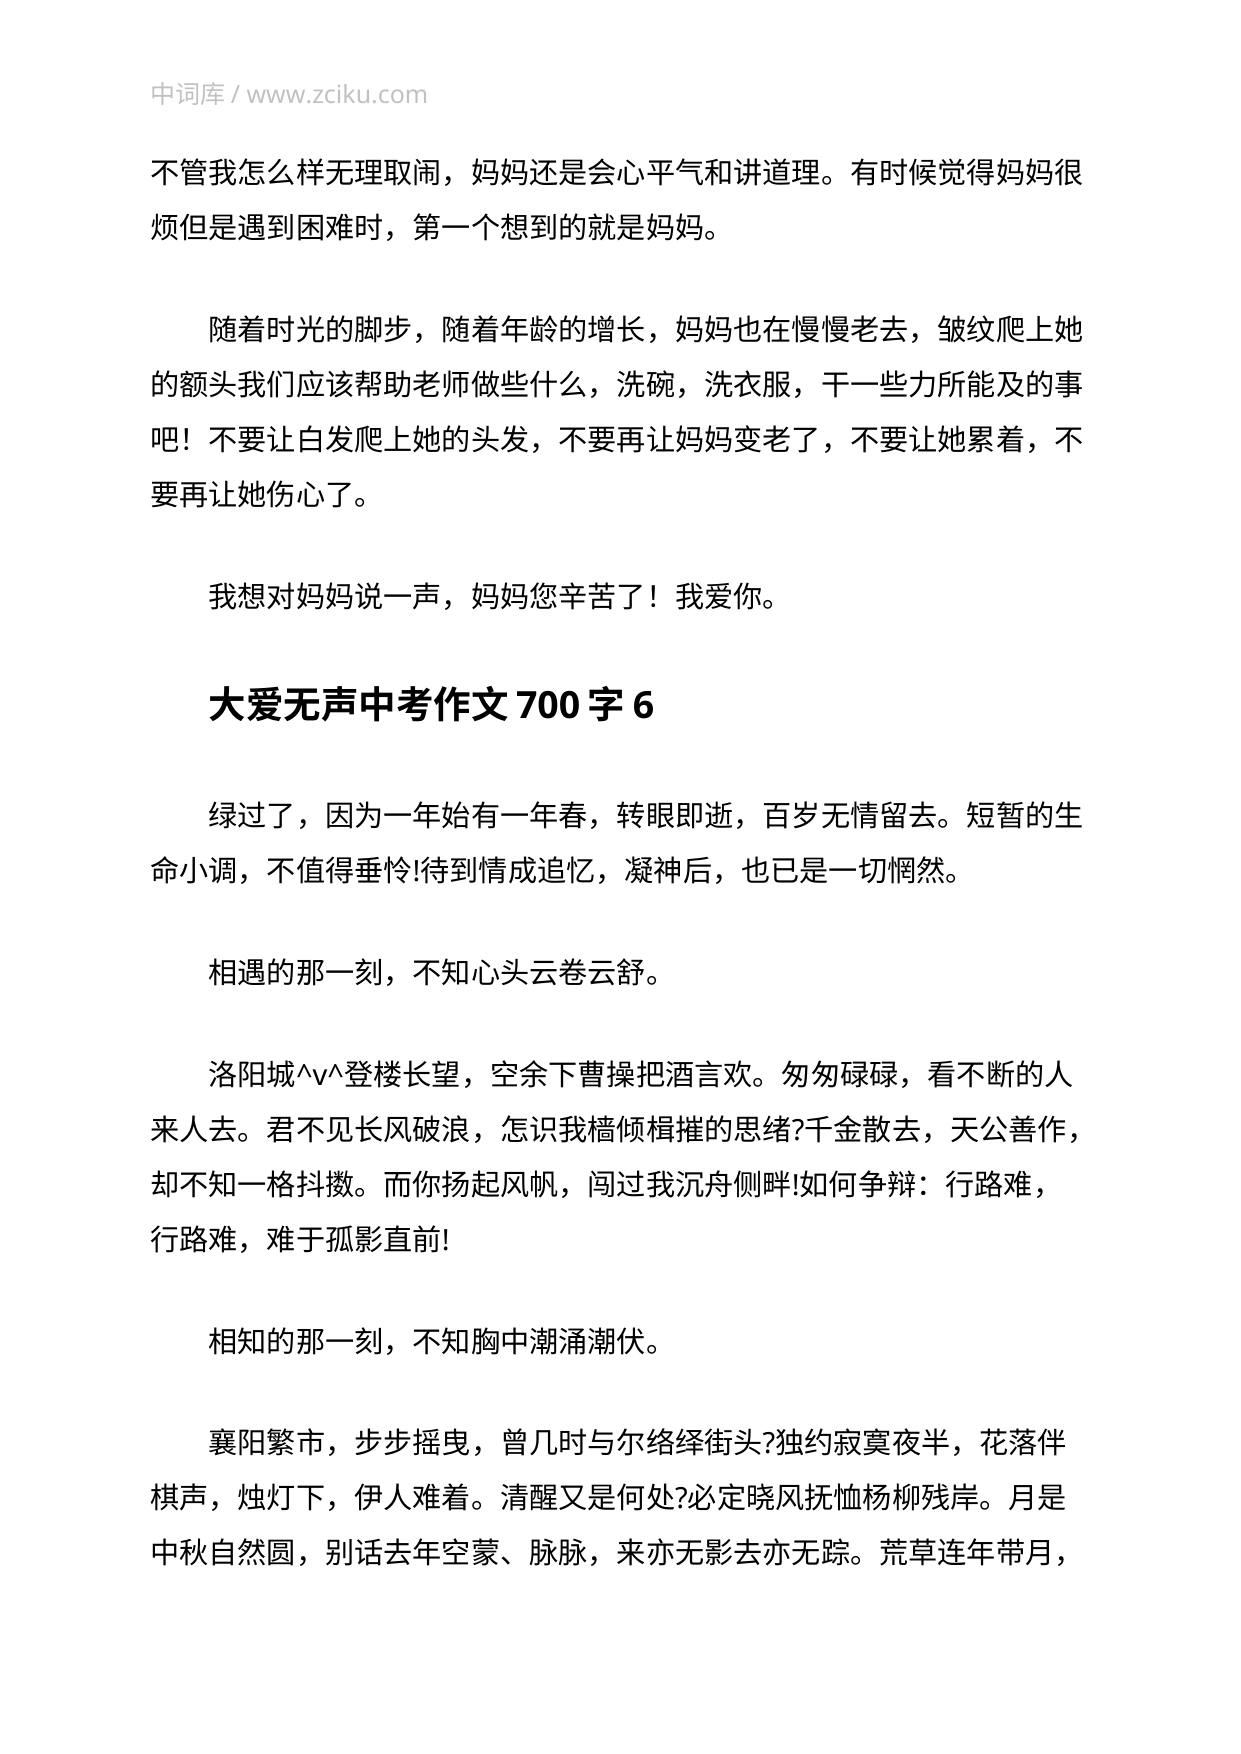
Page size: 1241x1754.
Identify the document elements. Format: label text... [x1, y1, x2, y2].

text 绿过了，因为一年始有一年春，转眼即逝，百岁无情留去。短暂的生命小调，不值得垂怜!待到情成追忆，凝神后，也已是一切惘然。 [150, 792, 1090, 890]
text 我想对妈妈说一声，妈妈您辛苦了！我爱你。 [150, 573, 1090, 615]
text 相知的那一刻，不知胸中潮涌潮伏。 [150, 1318, 1090, 1360]
text 洛阳城^v^登楼长望，空余下曹操把酒言欢。匆匆碌碌，看不断的人来人去。君不见长风破浪，怎识我樯倾楫摧的思绪?千金散去，天公善作，却不知一格抖擞。而你扬起风帆，闯过我沉舟侧畔!如何争辩：行路难，行路难，难于孤影直前! [150, 1051, 1090, 1258]
text 相遇的那一刻，不知心头云卷云舒。 [150, 949, 1090, 992]
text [150, 1420, 1090, 1572]
text 随着时光的脚步，随着年龄的增长，妈妈也在慢慢老去，皱纹爬上她的额头我们应该帮助老师做些什么，洗碗，洗衣服，干一些力所能及的事吧！不要让白发爬上她的头发，不要再让妈妈变老了，不要让她累着，不要再让她伤心了。 [150, 307, 1090, 514]
text 大爱无声中考作文700字6 [150, 675, 1090, 729]
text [150, 150, 1090, 247]
